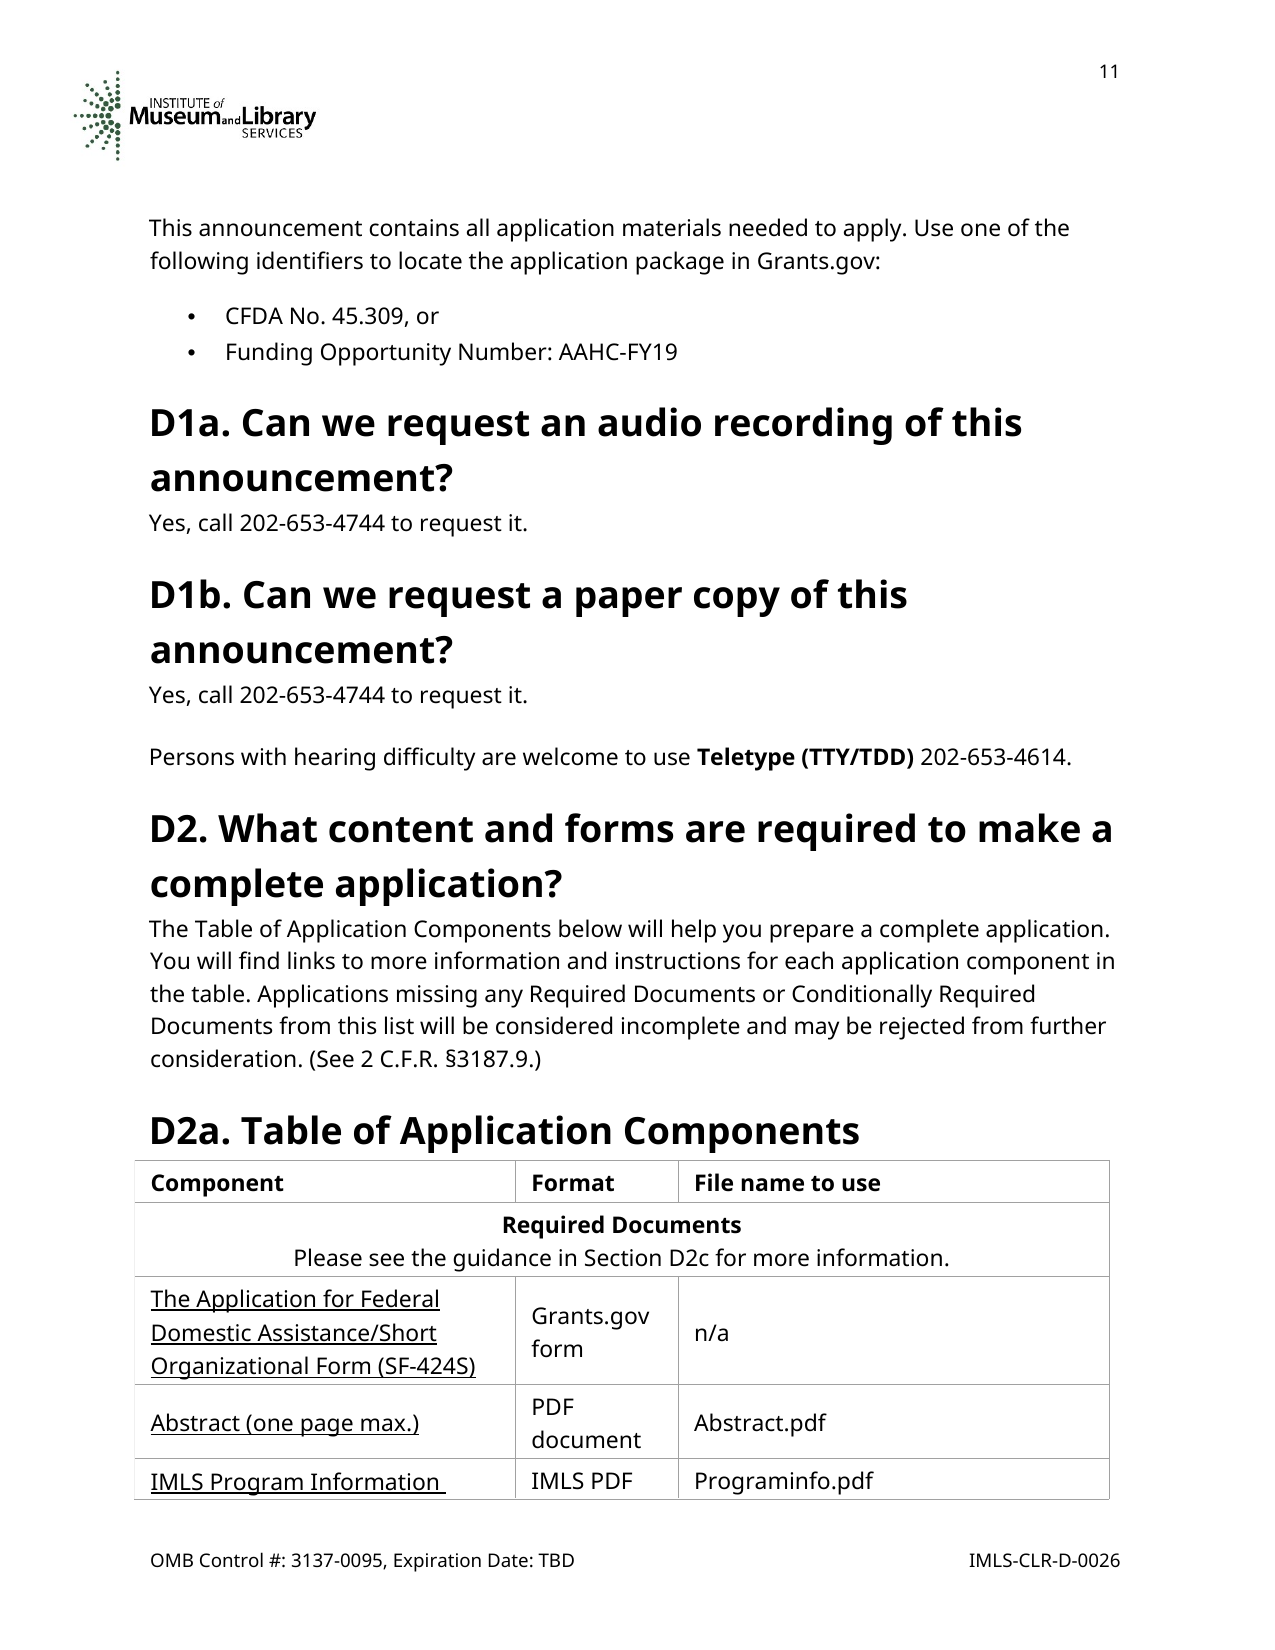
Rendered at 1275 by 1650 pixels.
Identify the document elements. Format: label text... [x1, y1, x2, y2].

picture [70, 58, 324, 173]
table_header Component [135, 1161, 515, 1202]
text D1a. Can we request an audio recording of this announcement? [148, 396, 1125, 502]
table_cell IMLS PDF form [516, 1459, 678, 1498]
table_header File name to use [679, 1161, 1109, 1202]
table_cell The Application for Federal Domestic Assistance/Short Organizational Form (SF-424S) [135, 1277, 515, 1383]
text D2a. Table of Application Components [148, 1104, 1125, 1155]
table_cell Grants.gov form [516, 1277, 678, 1383]
table_cell PDF document [516, 1385, 678, 1458]
text Yes, call 202-653-4744 to request it. [149, 679, 1125, 710]
text D1b. Can we request a paper copy of this announcement? [148, 568, 1125, 674]
text Persons with hearing difficulty are welcome to use Teletype (TTY/TDD) 202-653-4614. [149, 741, 1125, 772]
table_cell Abstract (one page max.) [135, 1385, 515, 1458]
table_cell Abstract.pdf [679, 1385, 1109, 1458]
table_cell Required Documents Please see the guidance in Section D2c for more information. [135, 1203, 1109, 1276]
table_cell n/a [679, 1277, 1109, 1383]
table_cell Programinfo.pdf [679, 1459, 1109, 1498]
table_header Format [516, 1161, 678, 1202]
text D2. What content and forms are required to make a complete application? [148, 802, 1125, 908]
text Yes, call 202-653-4744 to request it. [149, 507, 1125, 538]
list CFDA No. 45.309, or [187, 300, 1125, 331]
text The Table of Application Components below will help you prepare a complete application. You will find links to more information and instructions for each application component in the table. Applications missing any Required Documents or Conditionally Required Documents from this list will be considered incomplete and may be rejected from further consideration. (See 2 C.F.R. §3187.9.) [149, 913, 1125, 1074]
table_cell IMLS Program Information Sheet [135, 1459, 515, 1498]
text This announcement contains all application materials needed to apply. Use one of the following identifiers to locate the application package in Grants.gov: [149, 212, 1125, 276]
list Funding Opportunity Number: AAHC-FY19 [187, 336, 1125, 367]
